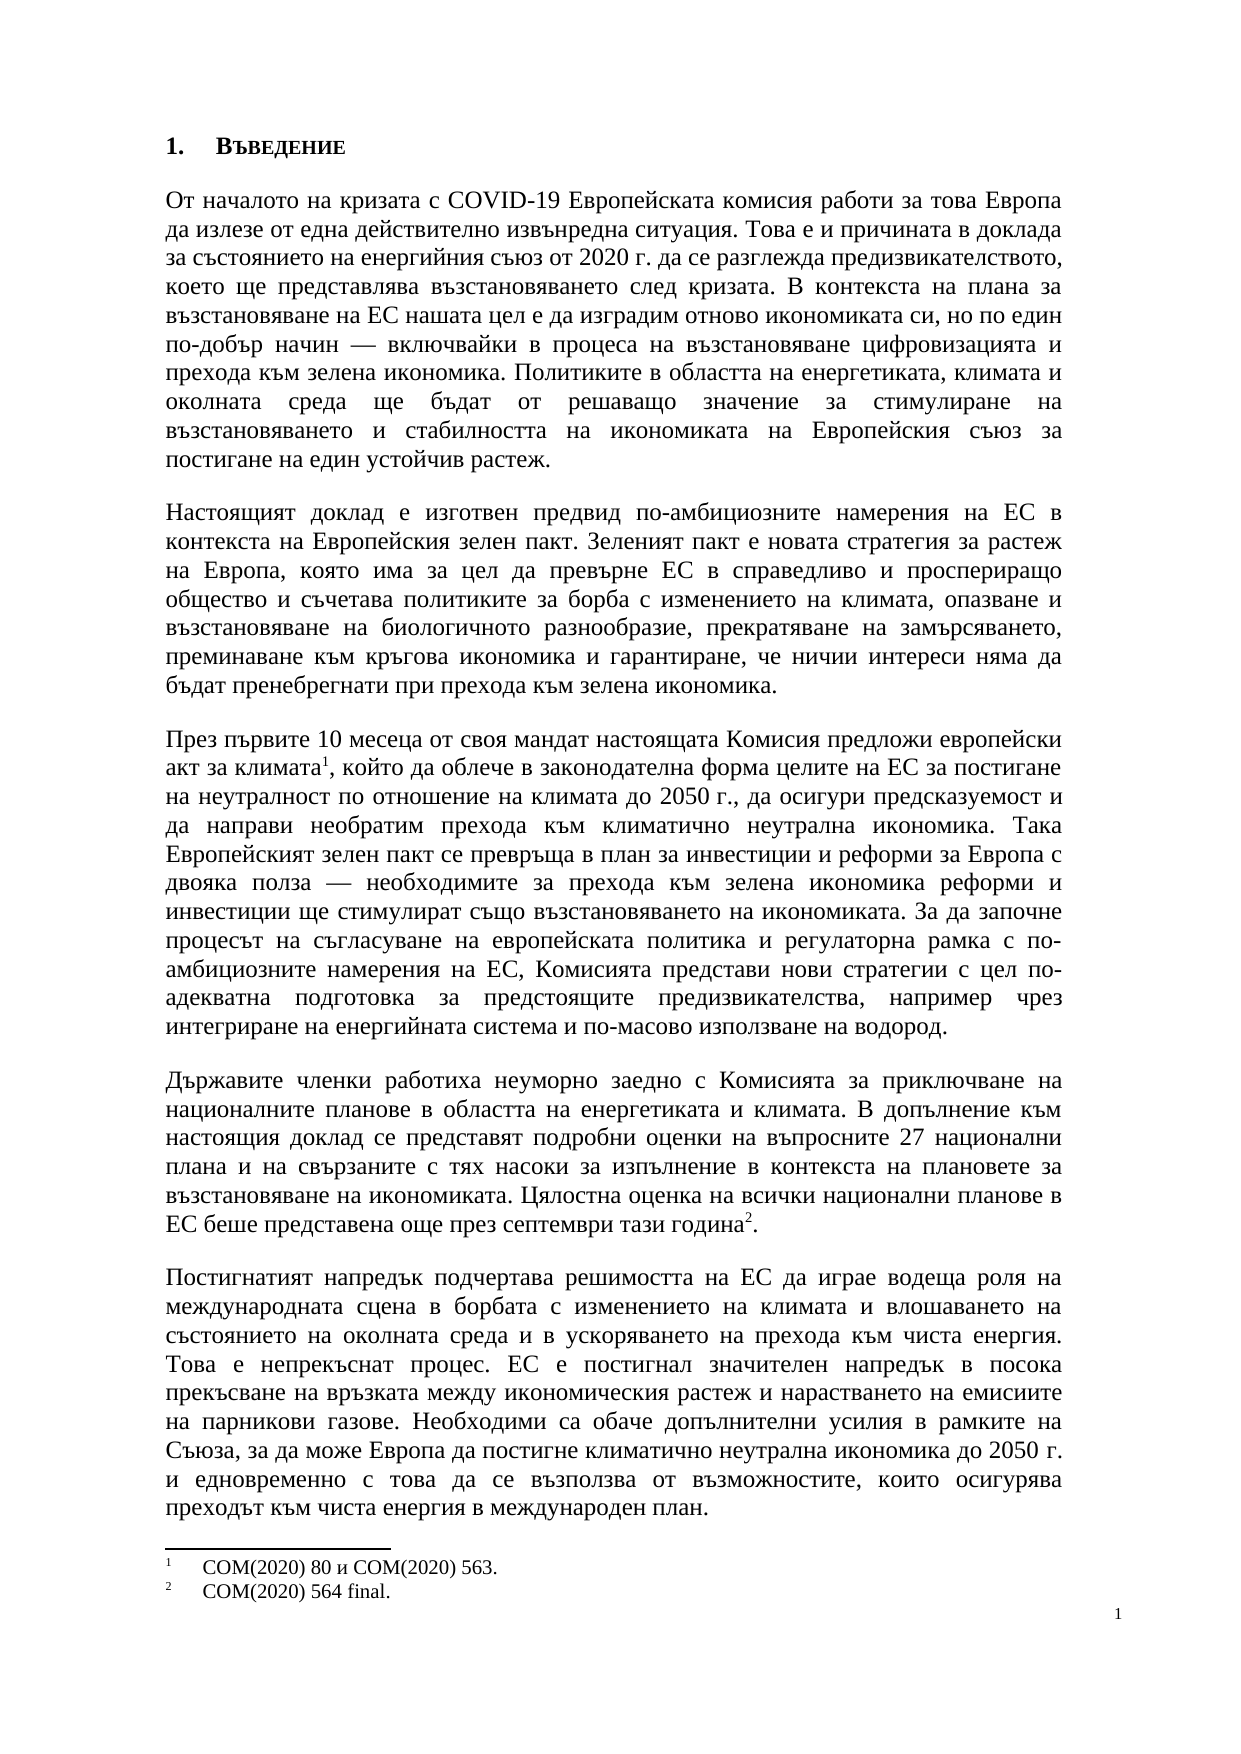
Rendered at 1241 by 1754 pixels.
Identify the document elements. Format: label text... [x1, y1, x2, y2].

text От началото на кризата с COVID-19 Европейската комисия работи за това Европа да излезе от една действително извънредна ситуация. Това е и причината в доклада за състоянието на енергийния съюз от 2020 г. да се разглежда предизвикателството, което ще представлява възстановяването след кризата. В контекста на плана за възстановяване на ЕС нашата цел е да изградим отново икономиката си, но по един по-добър начин — включвайки в процеса на възстановяване цифровизацията и прехода към зелена икономика. Политиките в областта на енергетиката, климата и околната среда ще бъдат от решаващо значение за стимулиране на възстановяването и стабилността на икономиката на Европейския съюз за постигане на един устойчив растеж. [165, 185, 1063, 472]
text Държавите членки работиха неуморно заедно с Комисията за приключване на националните планове в областта на енергетиката и климата. В допълнение към настоящия доклад се представят подробни оценки на въпросните 27 национални плана и на свързаните с тях насоки за изпълнение в контекста на плановете за възстановяване на икономиката. Цялостна оценка на всички национални планове в ЕС беше представена още през септември тази година. [165, 1065, 1063, 1237]
subtitle Въведение [165, 131, 1063, 160]
text Настоящият доклад е изготвен предвид по-амбициозните намерения на ЕС в контекста на Европейския зелен пакт. Зеленият пакт е новата стратегия за растеж на Европа, която има за цел да превърне ЕС в справедливо и проспериращо общество и съчетава политиките за борба с изменението на климата, опазване и възстановяване на биологичното разнообразие, прекратяване на замърсяването, преминаване към кръгова икономика и гарантиране, че ничии интереси няма да бъдат пренебрегнати при прехода към зелена икономика. [165, 497, 1063, 699]
text През първите 10 месеца от своя мандат настоящата Комисия предложи европейски акт за климата, който да облече в законодателна форма целите на ЕС за постигане на неутралност по отношение на климата до 2050 г., да осигури предсказуемост и да направи необратим прехода към климатично неутрална икономика. Така Европейският зелен пакт се превръща в план за инвестиции и реформи за Европа с двояка полза — необходимите за прехода към зелена икономика реформи и инвестиции ще стимулират също възстановяването на икономиката. За да започне процесът на съгласуване на европейската политика и регулаторна рамка с по-амбициозните намерения на ЕС, Комисията представи нови стратегии с цел по-адекватна подготовка за предстоящите предизвикателства, например чрез интегриране на енергийната система и по-масово използване на водород. [165, 724, 1063, 1040]
text Постигнатият напредък подчертава решимостта на ЕС да играе водеща роля на международната сцена в борбата с изменението на климата и влошаването на състоянието на околната среда и в ускоряването на прехода към чиста енергия. Това е непрекъснат процес. ЕС е постигнал значителен напредък в посока прекъсване на връзката между икономическия растеж и нарастването на емисиите на парникови газове. Необходими са обаче допълнителни усилия в рамките на Съюза, за да може Европа да постигне климатично неутрална икономика до 2050 г. и едновременно с това да се възползва от възможностите, които осигурява преходът към чиста енергия в международен план. [165, 1262, 1063, 1521]
